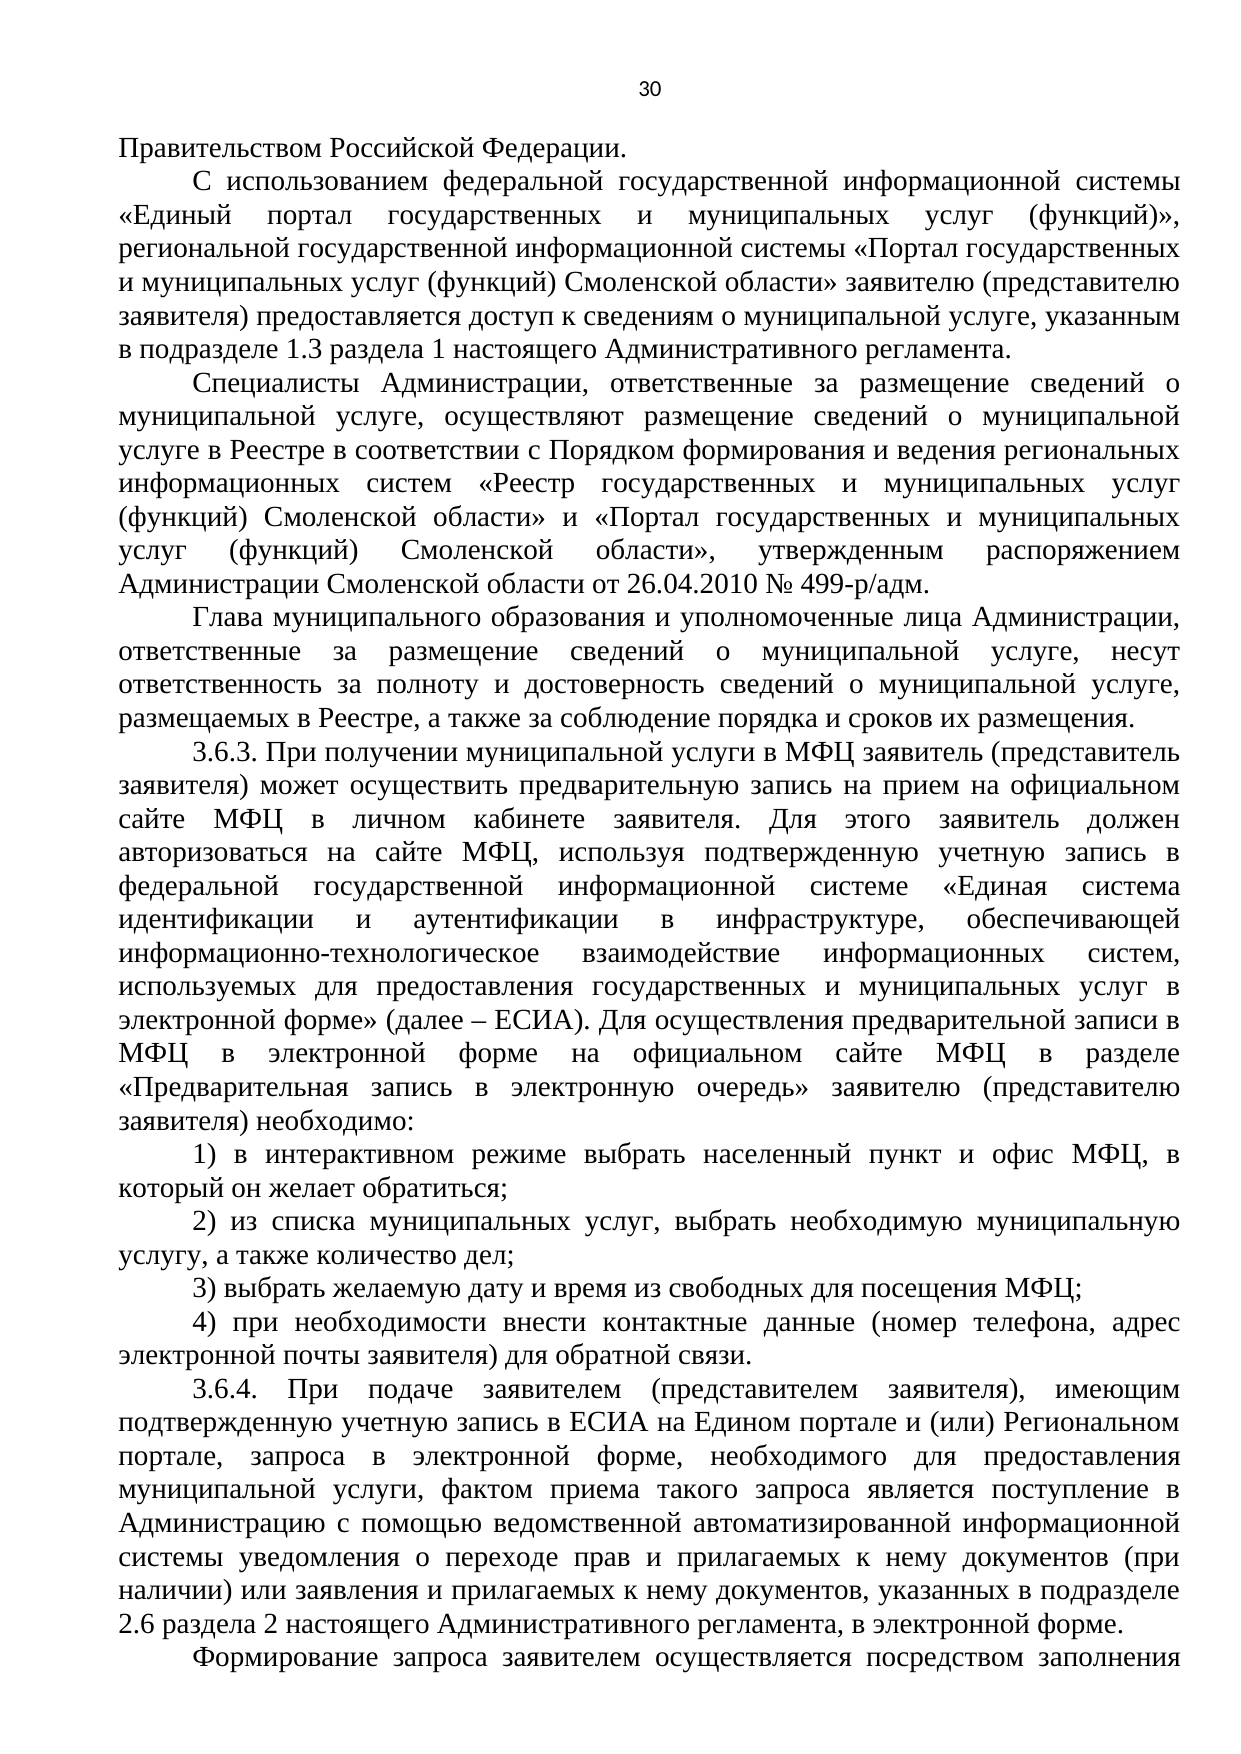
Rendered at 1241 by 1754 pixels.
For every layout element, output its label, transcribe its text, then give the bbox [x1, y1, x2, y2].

text Специалисты Администрации, ответственные за размещение сведений о муниципальной услуге, осуществляют размещение сведений о муниципальной услуге в Реестре в соответствии с Порядком формирования и ведения региональных информационных систем «Реестр государственных и муниципальных услуг (функций) Смоленской области» и «Портал государственных и муниципальных услуг (функций) Смоленской области», утвержденным распоряжением Администрации Смоленской области от 26.04.2010 № 499-р/адм. [118, 365, 1181, 599]
text 4) при необходимости внести контактные данные (номер телефона, адрес электронной почты заявителя) для обратной связи. [118, 1304, 1181, 1371]
text 2) из списка муниципальных услуг, выбрать необходимую муниципальную услугу, а также количество дел; [118, 1203, 1181, 1270]
text Глава муниципального образования и уполномоченные лица Администрации, ответственные за размещение сведений о муниципальной услуге, несут ответственность за полноту и достоверность сведений о муниципальной услуге, размещаемых в Реестре, а также за соблюдение порядка и сроков их размещения. [118, 599, 1181, 734]
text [118, 130, 1181, 163]
text 3.6.3. При получении муниципальной услуги в МФЦ заявитель (представитель заявителя) может осуществить предварительную запись на прием на официальном сайте МФЦ в личном кабинете заявителя. Для этого заявитель должен авторизоваться на сайте МФЦ, используя подтвержденную учетную запись в федеральной государственной информационной системе «Единая система идентификации и аутентификации в инфраструктуре, обеспечивающей информационно-технологическое взаимодействие информационных систем, используемых для предоставления государственных и муниципальных услуг в электронной форме» (далее – ЕСИА). Для осуществления предварительной записи в МФЦ в электронной форме на официальном сайте МФЦ в разделе «Предварительная запись в электронную очередь» заявителю (представителю заявителя) необходимо: [118, 734, 1181, 1136]
text 3) выбрать желаемую дату и время из свободных для посещения МФЦ; [118, 1270, 1181, 1304]
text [118, 1639, 1181, 1673]
text 1) в интерактивном режиме выбрать населенный пункт и офис МФЦ, в который он желает обратиться; [118, 1136, 1181, 1203]
text С использованием федеральной государственной информационной системы «Единый портал государственных и муниципальных услуг (функций)», региональной государственной информационной системы «Портал государственных и муниципальных услуг (функций) Смоленской области» заявителю (представителю заявителя) предоставляется доступ к сведениям о муниципальной услуге, указанным в подразделе 1.3 раздела 1 настоящего Административного регламента. [118, 163, 1181, 365]
text 3.6.4. При подаче заявителем (представителем заявителя), имеющим подтвержденную учетную запись в ЕСИА на Едином портале и (или) Региональном портале, запроса в электронной форме, необходимого для предоставления муниципальной услуги, фактом приема такого запроса является поступление в Администрацию с помощью ведомственной автоматизированной информационной системы уведомления о переходе прав и прилагаемых к нему документов (при наличии) или заявления и прилагаемых к нему документов, указанных в подразделе 2.6 раздела 2 настоящего Административного регламента, в электронной форме. [118, 1371, 1181, 1639]
